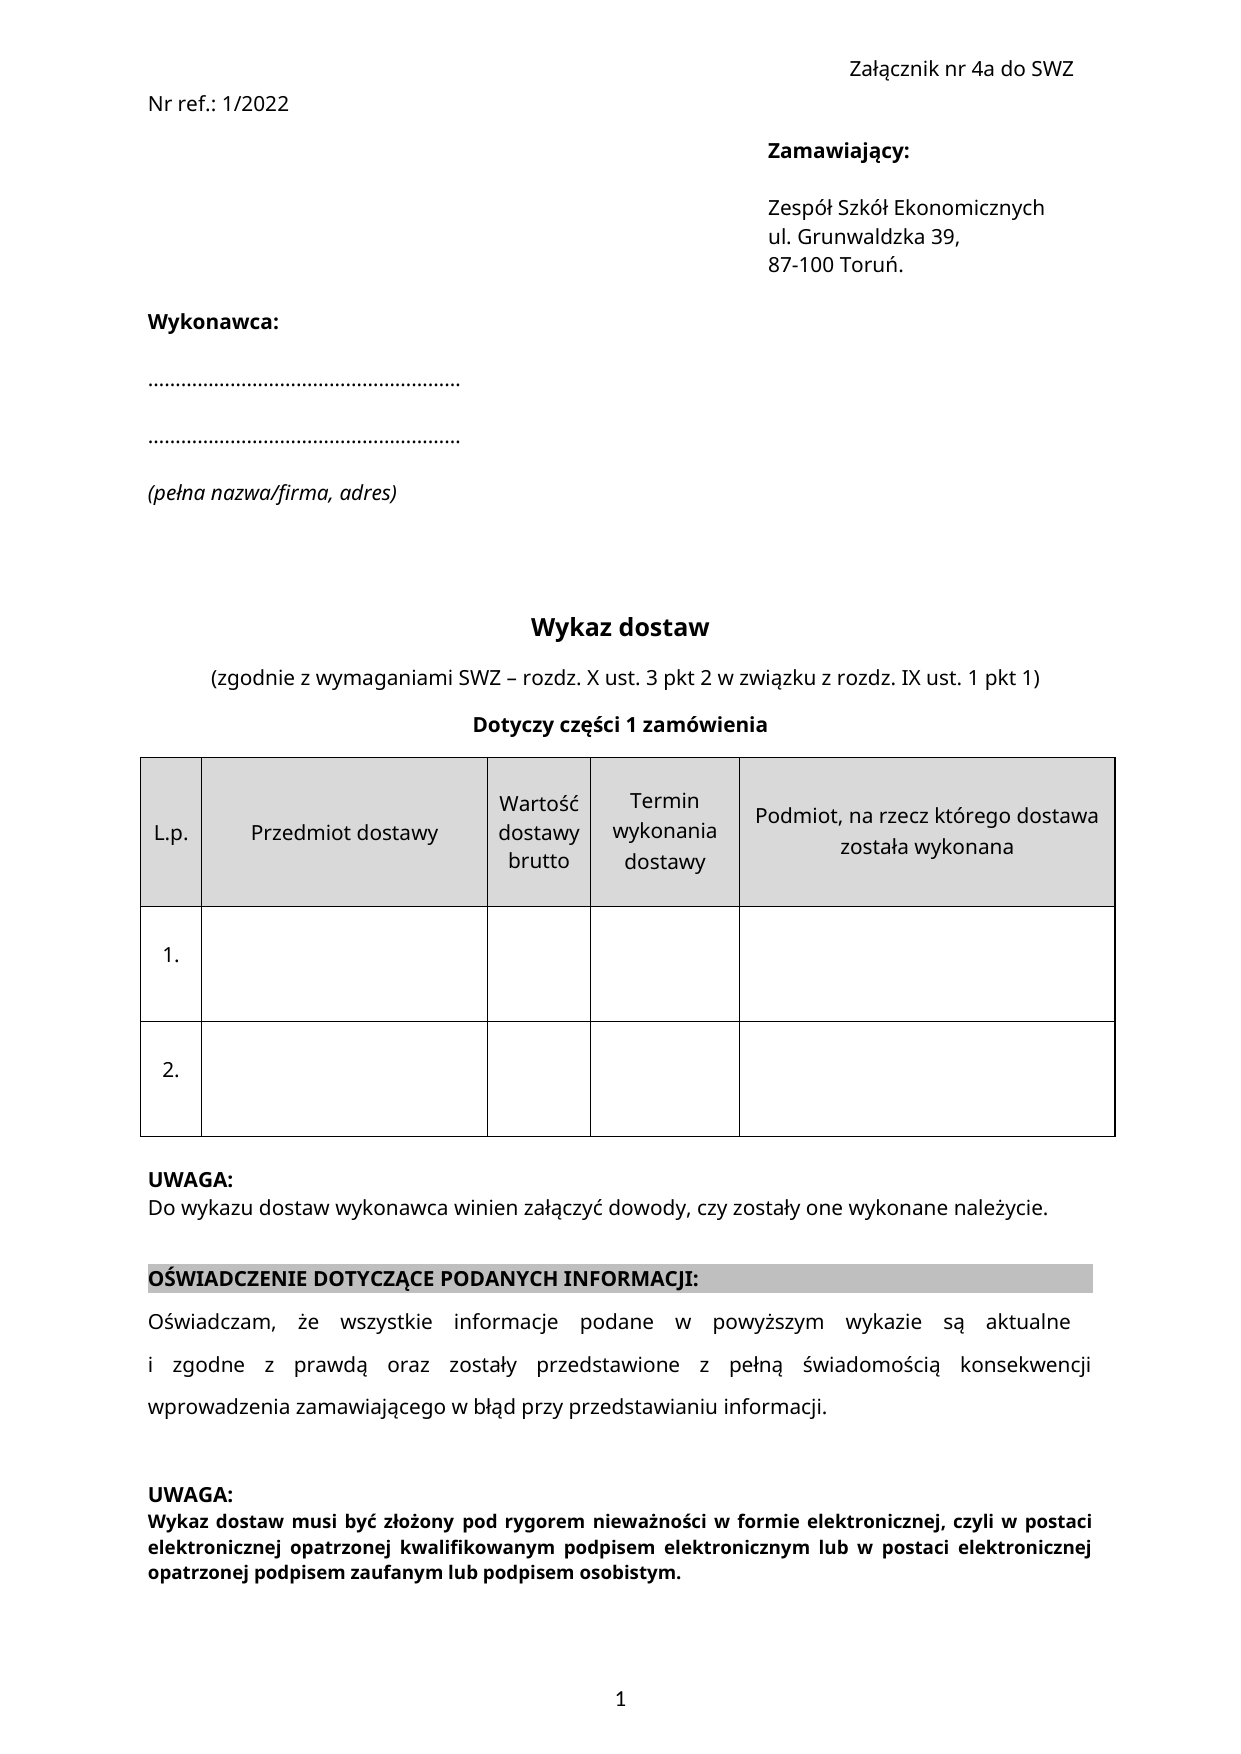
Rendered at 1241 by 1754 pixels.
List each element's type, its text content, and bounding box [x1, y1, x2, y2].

table_header Przedmiot dostawy [202, 758, 487, 906]
table_header Wartość dostawy brutto [488, 758, 590, 906]
table_cell [488, 907, 590, 1021]
text Zamawiający: [694, 137, 1093, 165]
text UWAGA: [148, 1480, 1093, 1508]
text Dotyczy części 1 zamówienia [148, 710, 1093, 738]
text Oświadczam, że wszystkie informacje podane w powyższym wykazie są aktualne i zgodne z prawdą oraz zostały przedstawione z pełną świadomością konsekwencji wprowadzenia zamawiającego w błąd przy przedstawianiu informacji. [148, 1307, 1093, 1421]
table_cell [591, 907, 739, 1021]
text OŚWIADCZENIE DOTYCZĄCE PODANYCH INFORMACJI: [148, 1264, 1093, 1293]
text Do wykazu dostaw wykonawca winien załączyć dowody, czy zostały one wykonane należycie. [148, 1193, 1093, 1222]
table_header L.p. [141, 758, 201, 906]
table_header Termin wykonania dostawy [591, 758, 739, 906]
subtitle Załącznik nr 4a do SWZ [148, 54, 1093, 83]
text (pełna nazwa/firma, adres) [148, 478, 472, 506]
text Zespół Szkół Ekonomicznych ul. Grunwaldzka 39, 87-100 Toruń. [768, 193, 1093, 279]
text (zgodnie z wymaganiami SWZ – rozdz. X ust. 3 pkt 2 w związku z rozdz. IX ust. 1 pkt 1) [148, 663, 1093, 691]
text Wykaz dostaw [148, 609, 1093, 643]
table_cell 2. [141, 1022, 201, 1136]
text …………………………………………………………………………………………………… [148, 364, 472, 449]
table_cell [488, 1022, 590, 1136]
table_cell 1. [141, 907, 201, 1021]
text Wykonawca: [148, 307, 1093, 336]
table_header Podmiot, na rzecz którego dostawa została wykonana [740, 758, 1114, 906]
table_cell [740, 907, 1114, 1021]
table_cell [202, 1022, 487, 1136]
text Nr ref.: 1/2022 [148, 89, 1093, 118]
table_cell [740, 1022, 1114, 1136]
text UWAGA: [148, 1165, 1093, 1193]
table_cell [591, 1022, 739, 1136]
text Wykaz dostaw musi być złożony pod rygorem nieważności w formie elektronicznej, czyli w postaci elektronicznej opatrzonej kwalifikowanym podpisem elektronicznym lub w postaci elektronicznej opatrzonej podpisem zaufanym lub podpisem osobistym. [148, 1508, 1093, 1585]
table_cell [202, 907, 487, 1021]
